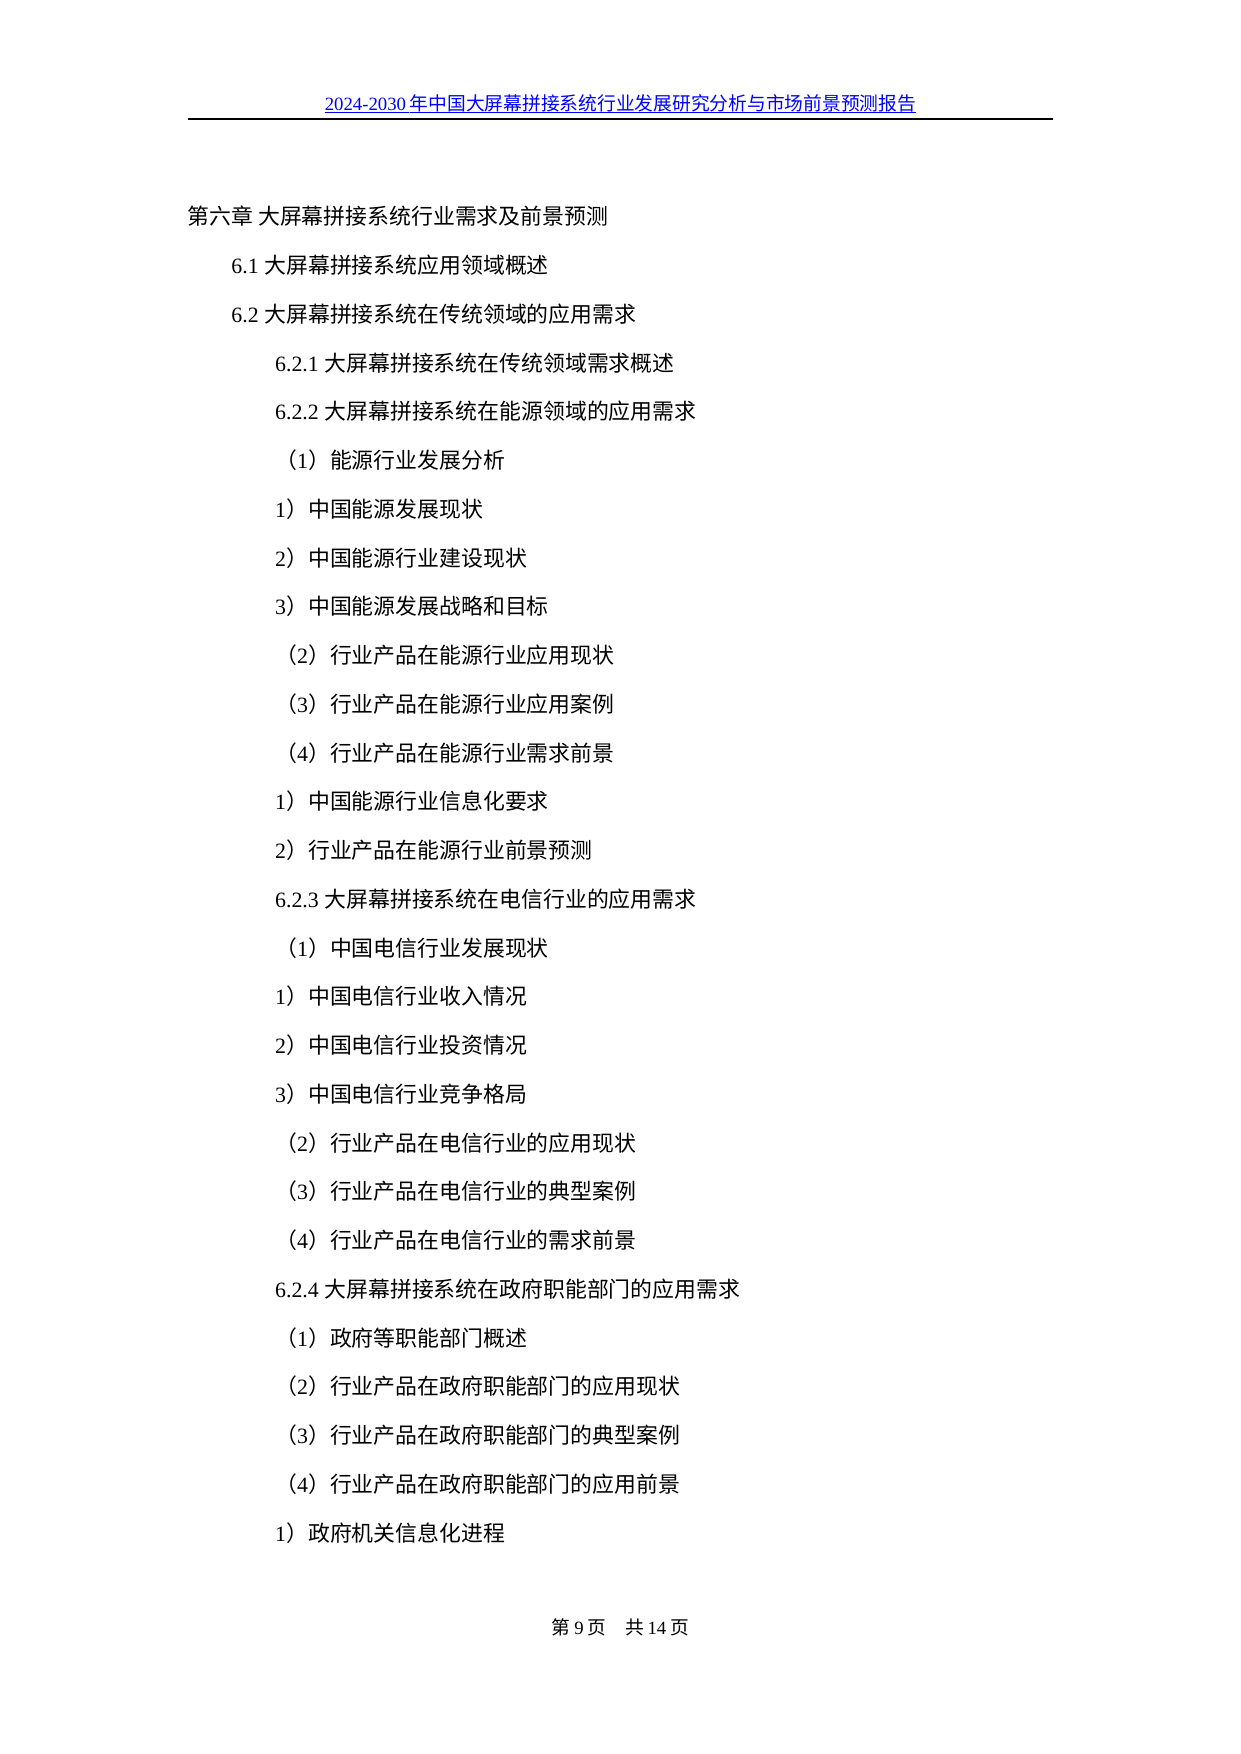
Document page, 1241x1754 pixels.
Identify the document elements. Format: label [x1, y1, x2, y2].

text [187, 150, 1053, 1548]
